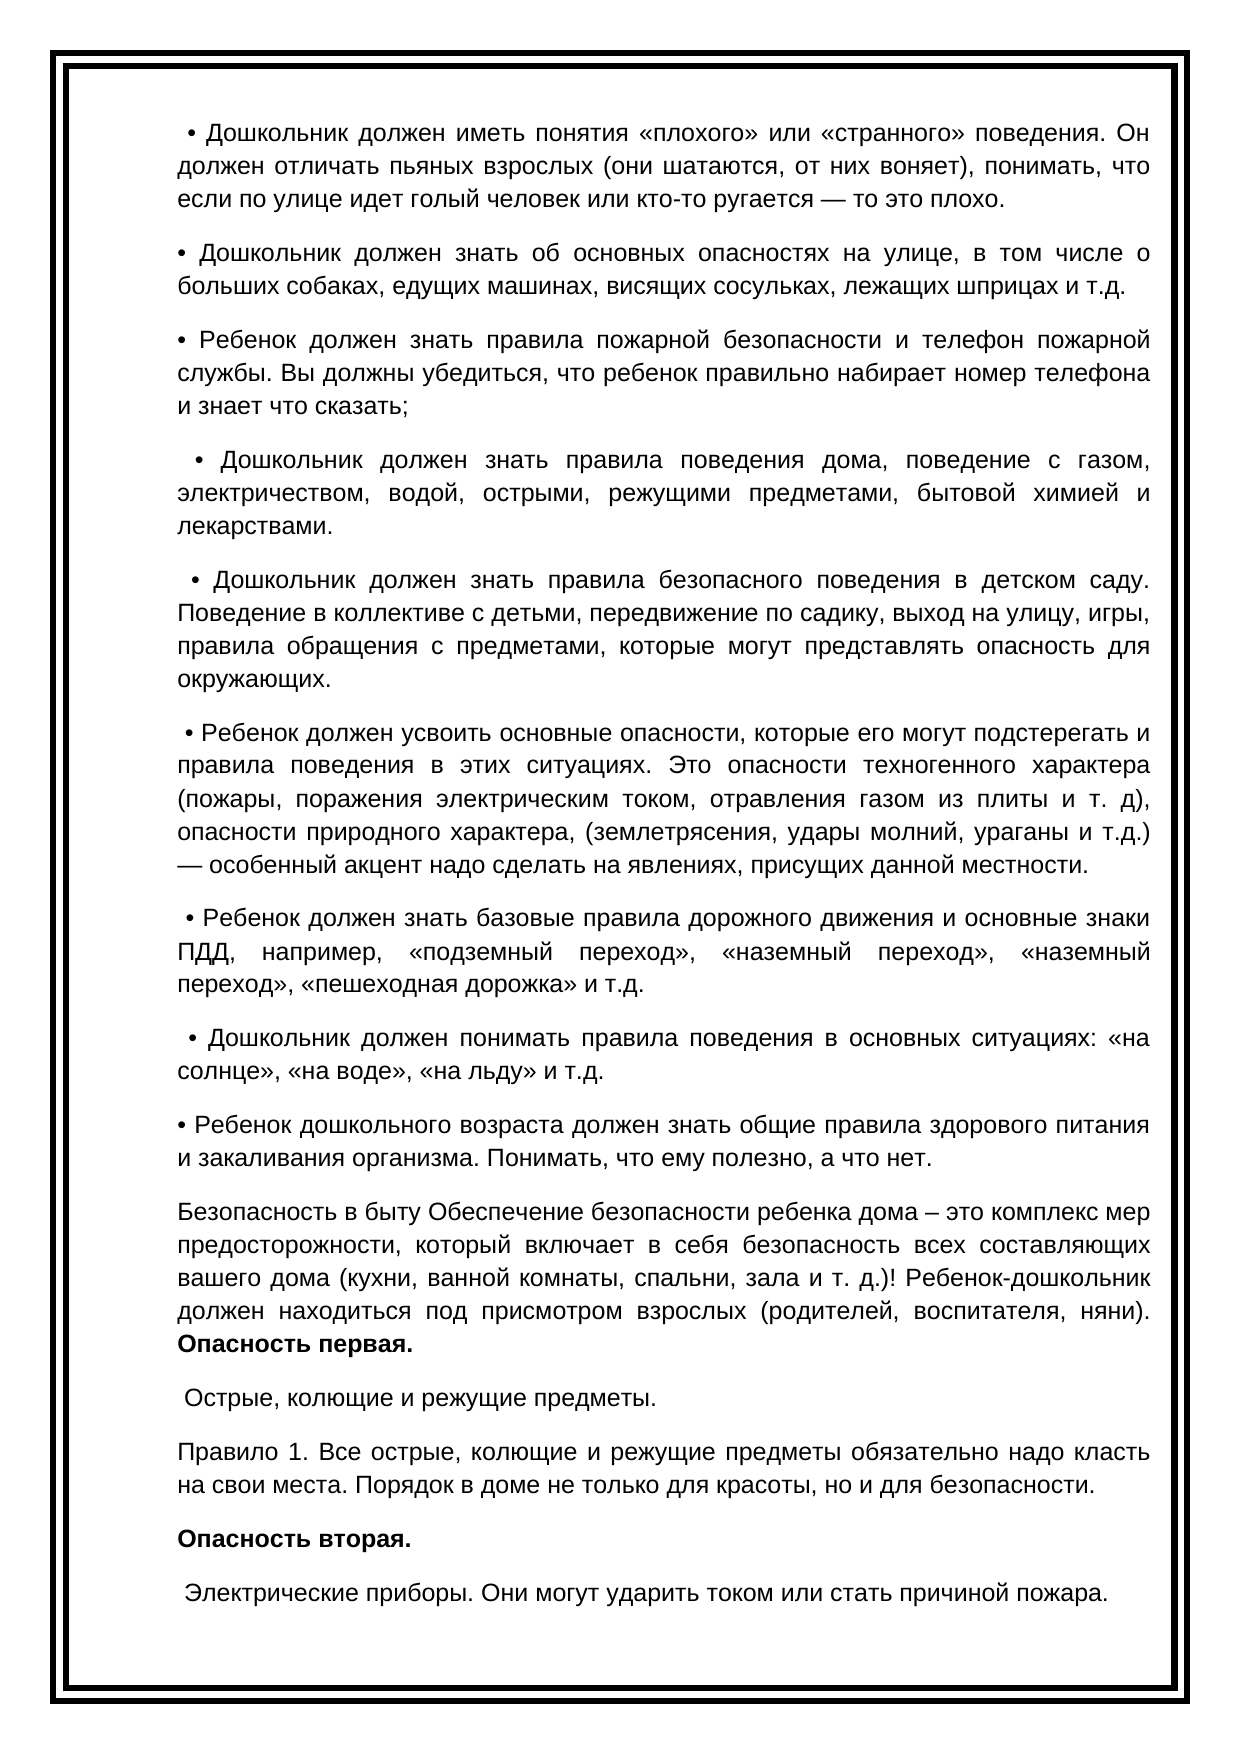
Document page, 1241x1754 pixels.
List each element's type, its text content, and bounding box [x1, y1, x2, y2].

text • Ребенок дошкольного возраста должен знать общие правила здорового питания и закаливания организма. Понимать, что ему полезно, а что нет. [177, 1110, 1152, 1172]
text • Дошкольник должен понимать правила поведения в основных ситуациях: «на солнце», «на воде», «на льду» и т.д. [177, 1023, 1152, 1085]
text • Ребенок должен усвоить основные опасности, которые его могут подстерегать и правила поведения в этих ситуациях. Это опасности техногенного характера (пожары, поражения электрическим током, отравления газом из плиты и т. д), опасности природного характера, (землетрясения, удары молний, ураганы и т.д.) — особенный акцент надо сделать на явлениях, присущих данной местности. [177, 717, 1152, 878]
text • Дошкольник должен знать правила безопасного поведения в детском саду. Поведение в коллективе с детьми, передвижение по садику, выход на улицу, игры, правила обращения с предметами, которые могут представлять опасность для окружающих. [177, 564, 1152, 692]
text • Ребенок должен знать базовые правила дорожного движения и основные знаки ПДД, например, «подземный переход», «наземный переход», «наземный переход», «пешеходная дорожка» и т.д. [177, 903, 1152, 998]
text Безопасность в быту Обеспечение безопасности ребенка дома – это комплекс мер предосторожности, который включает в себя безопасность всех составляющих вашего дома (кухни, ванной комнаты, спальни, зала и т. д.)! Ребенок-дошкольник должен находиться под присмотром взрослых (родителей, воспитателя, няни). Опасность первая. [177, 1197, 1152, 1358]
text Электрические приборы. Они могут ударить током или стать причиной пожара. [177, 1578, 1152, 1606]
text Правило 1. Все острые, колющие и режущие предметы обязательно надо класть на свои места. Порядок в доме не только для красоты, но и для безопасности. [177, 1437, 1152, 1499]
text Острые, колющие и режущие предметы. [177, 1383, 1152, 1412]
text Опасность вторая. [177, 1524, 1152, 1552]
text • Дошкольник должен знать об основных опасностях на улице, в том числе о больших собаках, едущих машинах, висящих сосульках, лежащих шприцах и т.д. [177, 238, 1152, 300]
text • Дошкольник должен иметь понятия «плохого» или «странного» поведения. Он должен отличать пьяных взрослых (они шатаются, от них воняет), понимать, что если по улице идет голый человек или кто-то ругается — то это плохо. [177, 118, 1152, 213]
text • Ребенок должен знать правила пожарной безопасности и телефон пожарной службы. Вы должны убедиться, что ребенок правильно набирает номер телефона и знает что сказать; [177, 325, 1152, 419]
text • Дошкольник должен знать правила поведения дома, поведение с газом, электричеством, водой, острыми, режущими предметами, бытовой химией и лекарствами. [177, 445, 1152, 539]
